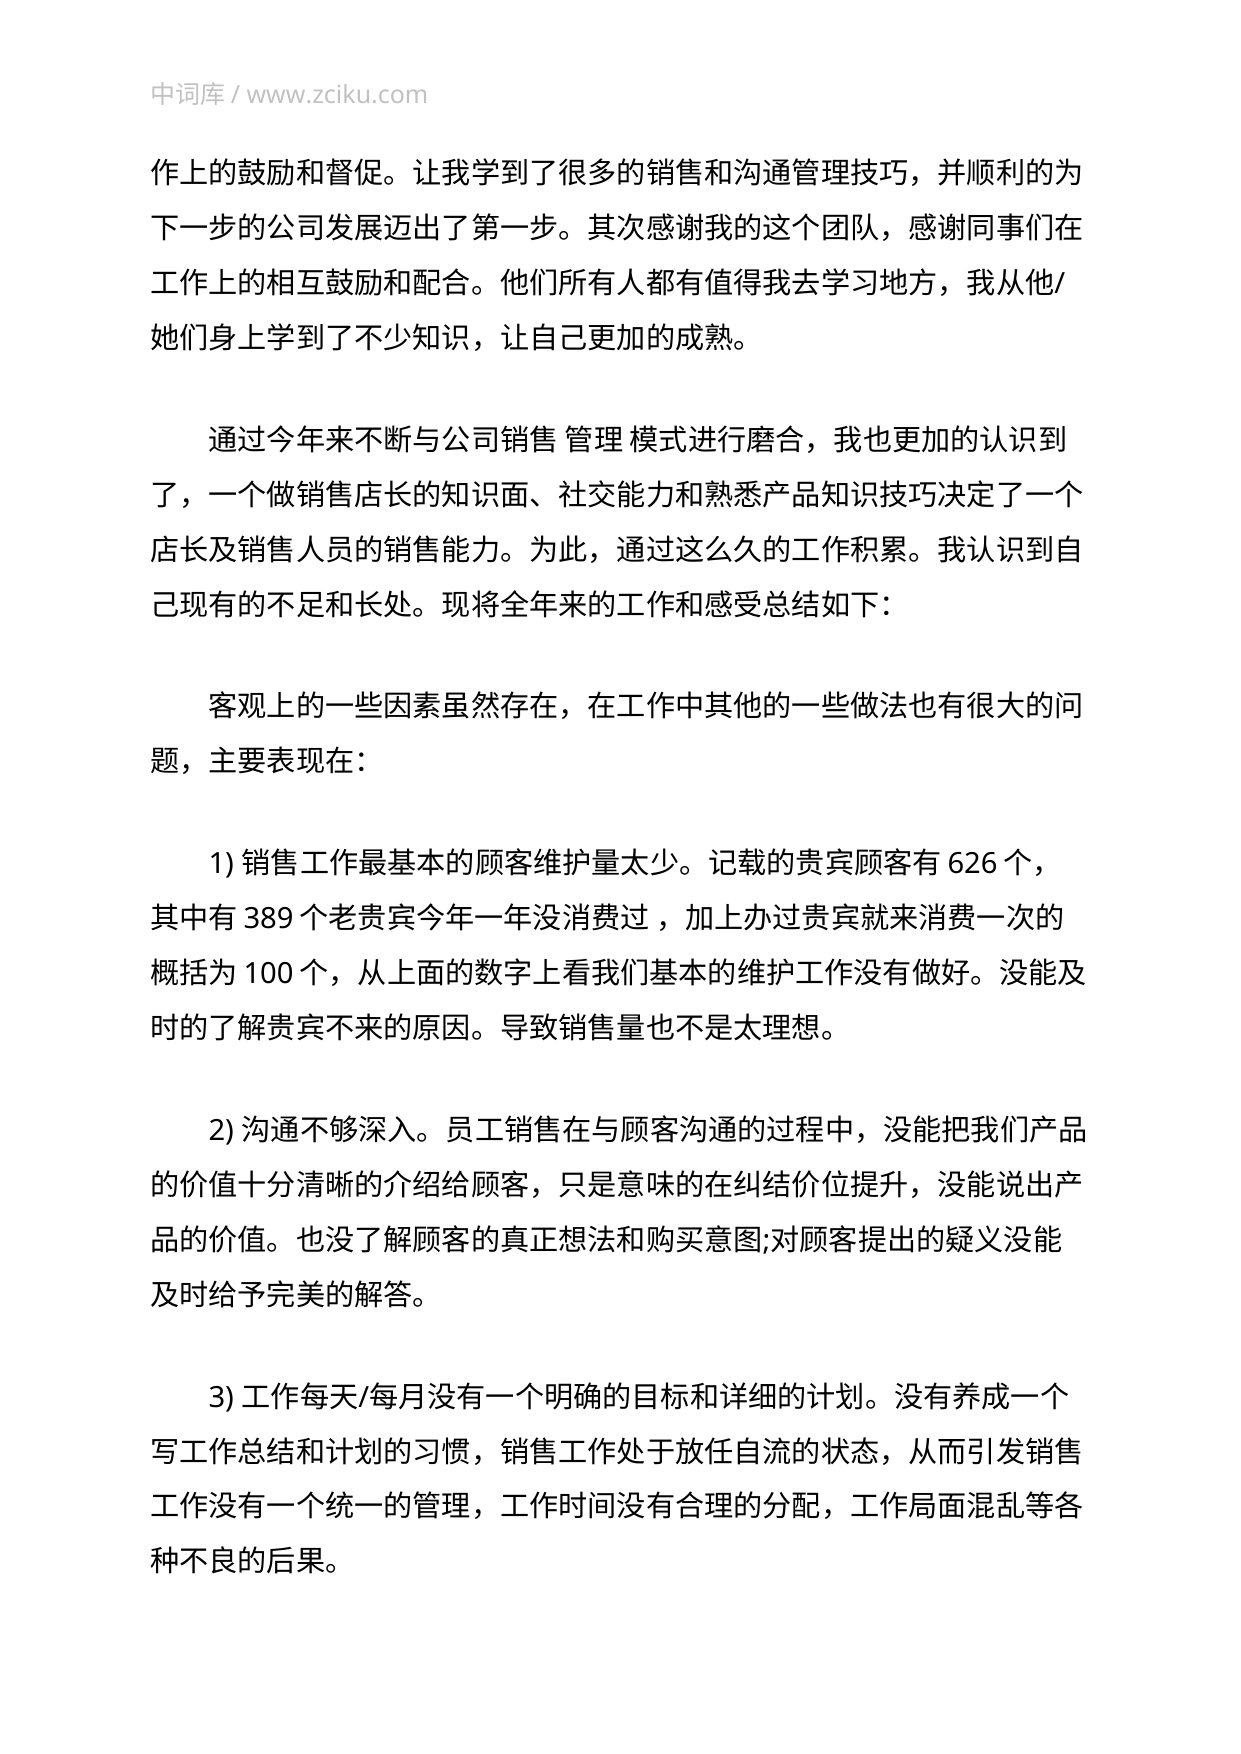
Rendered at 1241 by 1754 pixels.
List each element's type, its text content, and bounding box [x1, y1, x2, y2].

text 1) 销售工作最基本的顾客维护量太少。记载的贵宾顾客有626个，其中有389个老贵宾今年一年没消费过 ，加上办过贵宾就来消费一次的概括为100个，从上面的数字上看我们基本的维护工作没有做好。没能及时的了解贵宾不来的原因。导致销售量也不是太理想。 [150, 840, 1090, 1047]
text 通过今年来不断与公司销售 管理 模式进行磨合，我也更加的认识到了，一个做销售店长的知识面、社交能力和熟悉产品知识技巧决定了一个店长及销售人员的销售能力。为此，通过这么久的工作积累。我认识到自己现有的不足和长处。现将全年来的工作和感受总结如下： [150, 417, 1090, 623]
text 客观上的一些因素虽然存在，在工作中其他的一些做法也有很大的问题，主要表现在： [150, 683, 1090, 780]
text 3) 工作每天/每月没有一个明确的目标和详细的计划。没有养成一个写工作总结和计划的习惯，销售工作处于放任自流的状态，从而引发销售工作没有一个统一的管理，工作时间没有合理的分配，工作局面混乱等各种不良的后果。 [150, 1373, 1090, 1580]
text 2) 沟通不够深入。员工销售在与顾客沟通的过程中，没能把我们产品的价值十分清晰的介绍给顾客，只是意味的在纠结价位提升，没能说出产品的价值。也没了解顾客的真正想法和购买意图;对顾客提出的疑义没能及时给予完美的解答。 [150, 1106, 1090, 1314]
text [150, 150, 1090, 357]
